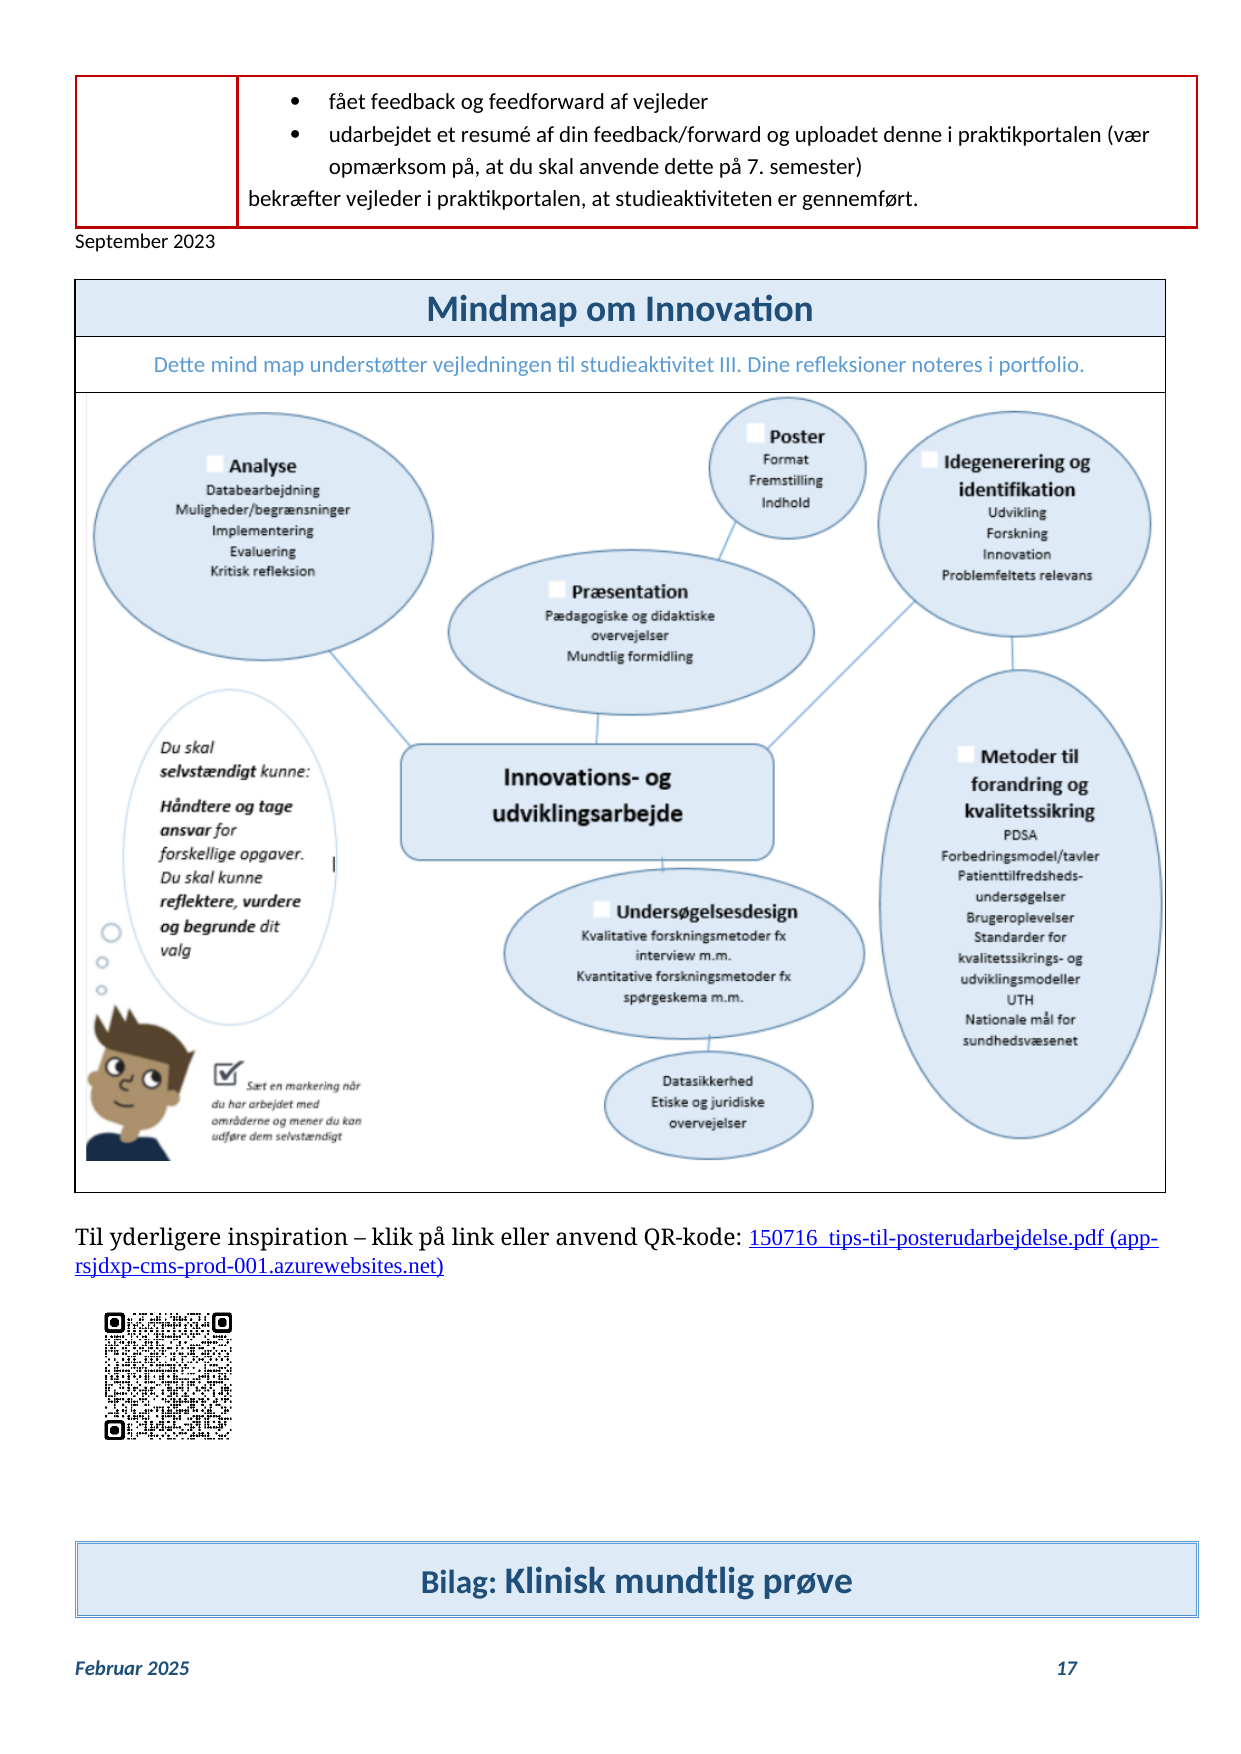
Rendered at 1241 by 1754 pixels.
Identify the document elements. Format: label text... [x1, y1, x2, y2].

text September 2023 [75, 229, 1165, 254]
table_header Mindmap om Innovation [76, 280, 1165, 336]
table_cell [239, 77, 1196, 226]
picture [86, 393, 1166, 1161]
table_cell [77, 77, 236, 226]
table_header Bilag: Klinisk mundtlig prøve [78, 1544, 1196, 1615]
text Til yderligere inspiration – klik på link eller anvend QR-kode: 150716_tips-til-posterudarbejdelse.pdf (app-rsjdxp-cms-prod-001.azurewebsites.net) [75, 1221, 1165, 1279]
table_cell [76, 393, 1165, 1192]
table_cell Dette mind map understøtter vejledningen til studieaktivitet III. Dine refleksioner noteres i portfolio. [76, 337, 1165, 392]
picture [93, 1301, 243, 1451]
